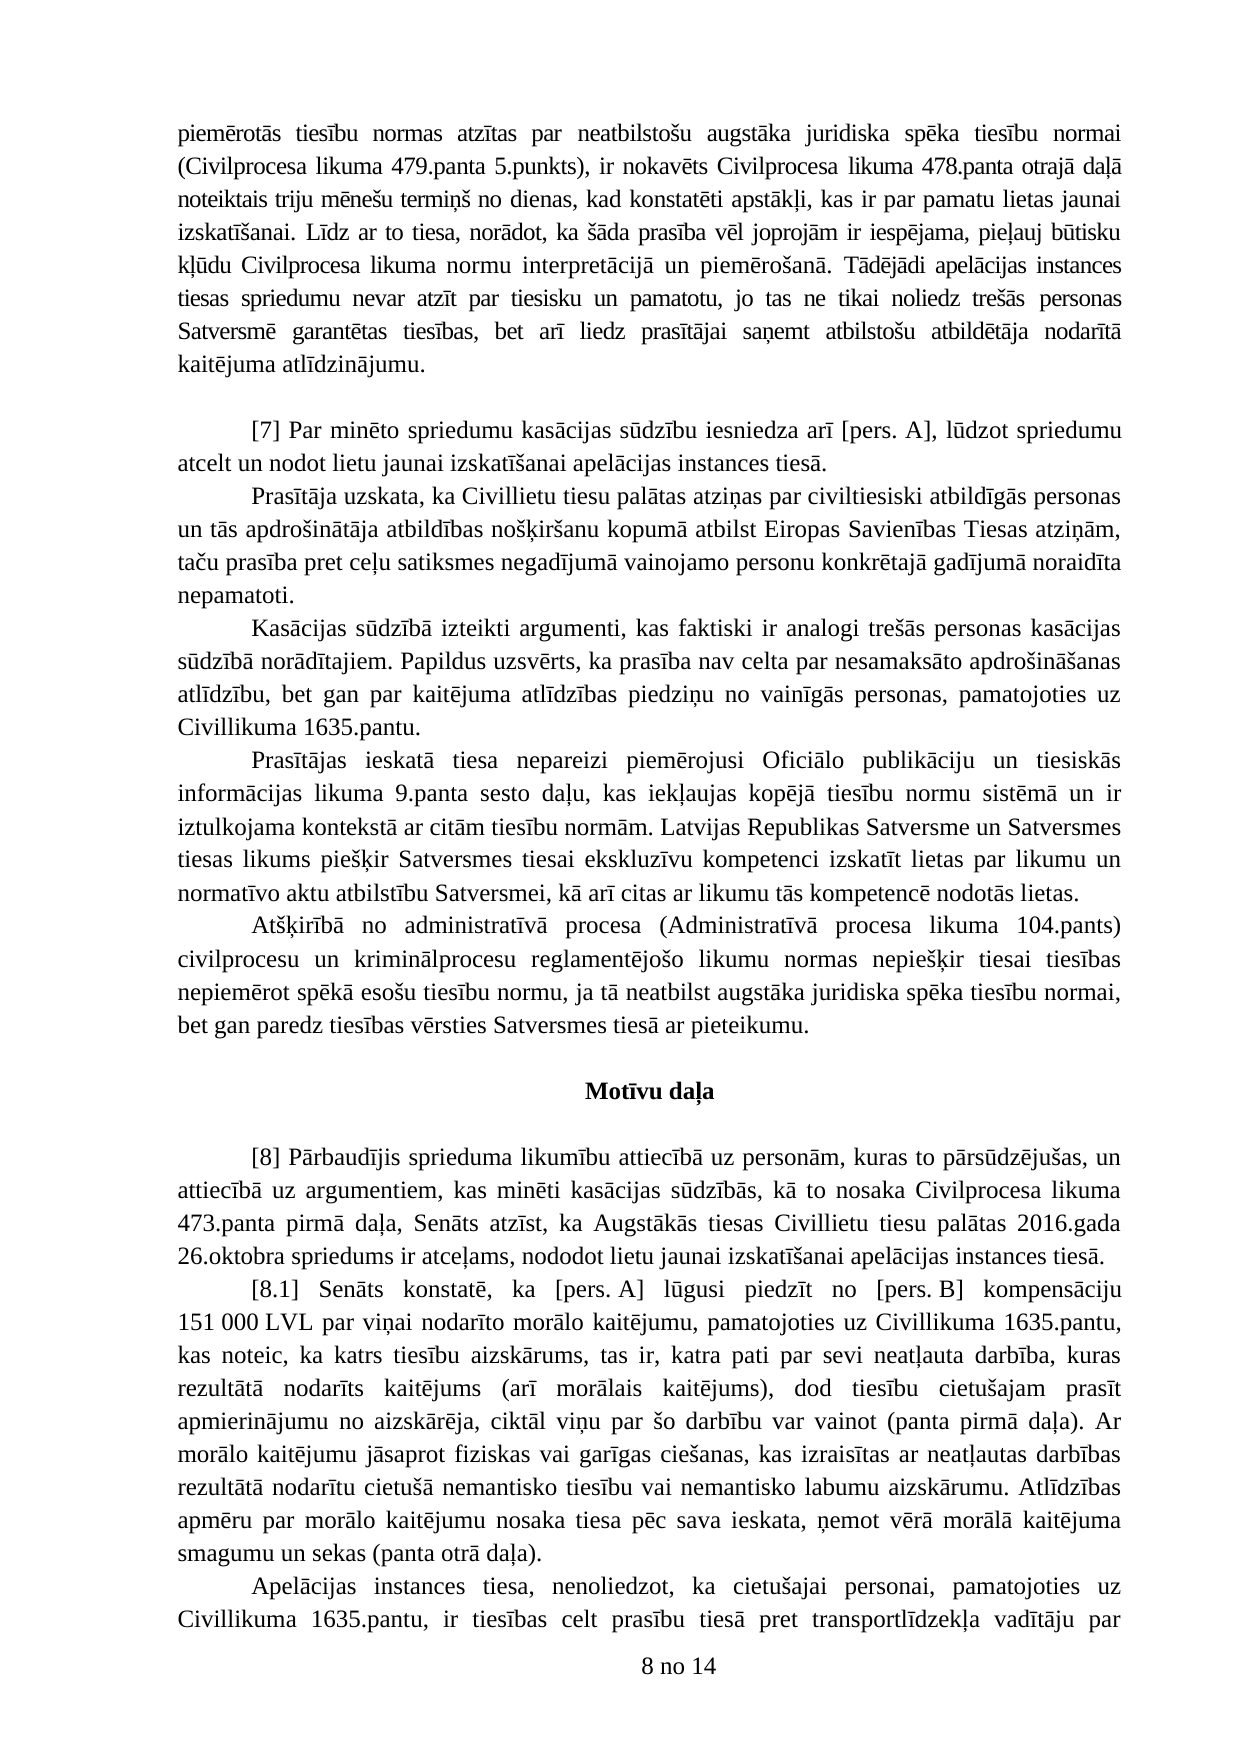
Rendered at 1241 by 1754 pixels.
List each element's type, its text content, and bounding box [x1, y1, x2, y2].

text Motīvu daļa [177, 1076, 1122, 1104]
text [7] Par minēto spriedumu kasācijas sūdzību iesniedza arī [pers. A], lūdzot spriedumu atcelt un nodot lietu jaunai izskatīšanai apelācijas instances tiesā. [177, 415, 1122, 477]
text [177, 1571, 1122, 1633]
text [177, 118, 1122, 378]
text [8.1] Senāts konstatē, ka [pers. A] lūgusi piedzīt no [pers. B] kompensāciju 151 000 LVL par viņai nodarīto morālo kaitējumu, pamatojoties uz Civillikuma 1635.pantu, kas noteic, ka katrs tiesību aizskārums, tas ir, katra pati par sevi neatļauta darbība, kuras rezultātā nodarīts kaitējums (arī morālais kaitējums), dod tiesību cietušajam prasīt apmierinājumu no aizskārēja, ciktāl viņu par šo darbību var vainot (panta pirmā daļa). Ar morālo kaitējumu jāsaprot fiziskas vai garīgas ciešanas, kas izraisītas ar neatļautas darbības rezultātā nodarītu cietušā nemantisko tiesību vai nemantisko labumu aizskārumu. Atlīdzības apmēru par morālo kaitējumu nosaka tiesa pēc sava ieskata, ņemot vērā morālā kaitējuma smagumu un sekas (panta otrā daļa). [177, 1274, 1122, 1567]
text [8] Pārbaudījis sprieduma likumību attiecībā uz personām, kuras to pārsūdzējušas, un attiecībā uz argumentiem, kas minēti kasācijas sūdzībās, kā to nosaka Civilprocesa likuma 473.panta pirmā daļa, Senāts atzīst, ka Augstākās tiesas Civillietu tiesu palātas 2016.gada 26.oktobra spriedums ir atceļams, nododot lietu jaunai izskatīšanai apelācijas instances tiesā. [177, 1142, 1122, 1269]
text Atšķirībā no administratīvā procesa (Administratīvā procesa likuma 104.pants) civilprocesu un kriminālprocesu reglamentējošo likumu normas nepiešķir tiesai tiesības nepiemērot spēkā esošu tiesību normu, ja tā neatbilst augstāka juridiska spēka tiesību normai, bet gan paredz tiesības vērsties Satversmes tiesā ar pieteikumu. [177, 911, 1122, 1038]
text Prasītāja uzskata, ka Civillietu tiesu palātas atziņas par civiltiesiski atbildīgās personas un tās apdrošinātāja atbildības nošķiršanu kopumā atbilst Eiropas Savienības Tiesas atziņām, taču prasība pret ceļu satiksmes negadījumā vainojamo personu konkrētajā gadījumā noraidīta nepamatoti. [177, 481, 1122, 609]
text Prasītājas ieskatā tiesa nepareizi piemērojusi Oficiālo publikāciju un tiesiskās informācijas likuma 9.panta sesto daļu, kas iekļaujas kopējā tiesību normu sistēmā un ir iztulkojama kontekstā ar citām tiesību normām. Latvijas Republikas Satversme un Satversmes tiesas likums piešķir Satversmes tiesai ekskluzīvu kompetenci izskatīt lietas par likumu un normatīvo aktu atbilstību Satversmei, kā arī citas ar likumu tās kompetencē nodotās lietas. [177, 746, 1122, 906]
text Kasācijas sūdzībā izteikti argumenti, kas faktiski ir analogi trešās personas kasācijas sūdzībā norādītajiem. Papildus uzsvērts, ka prasība nav celta par nesamaksāto apdrošināšanas atlīdzību, bet gan par kaitējuma atlīdzības piedziņu no vainīgās personas, pamatojoties uz Civillikuma 1635.pantu. [177, 613, 1122, 741]
